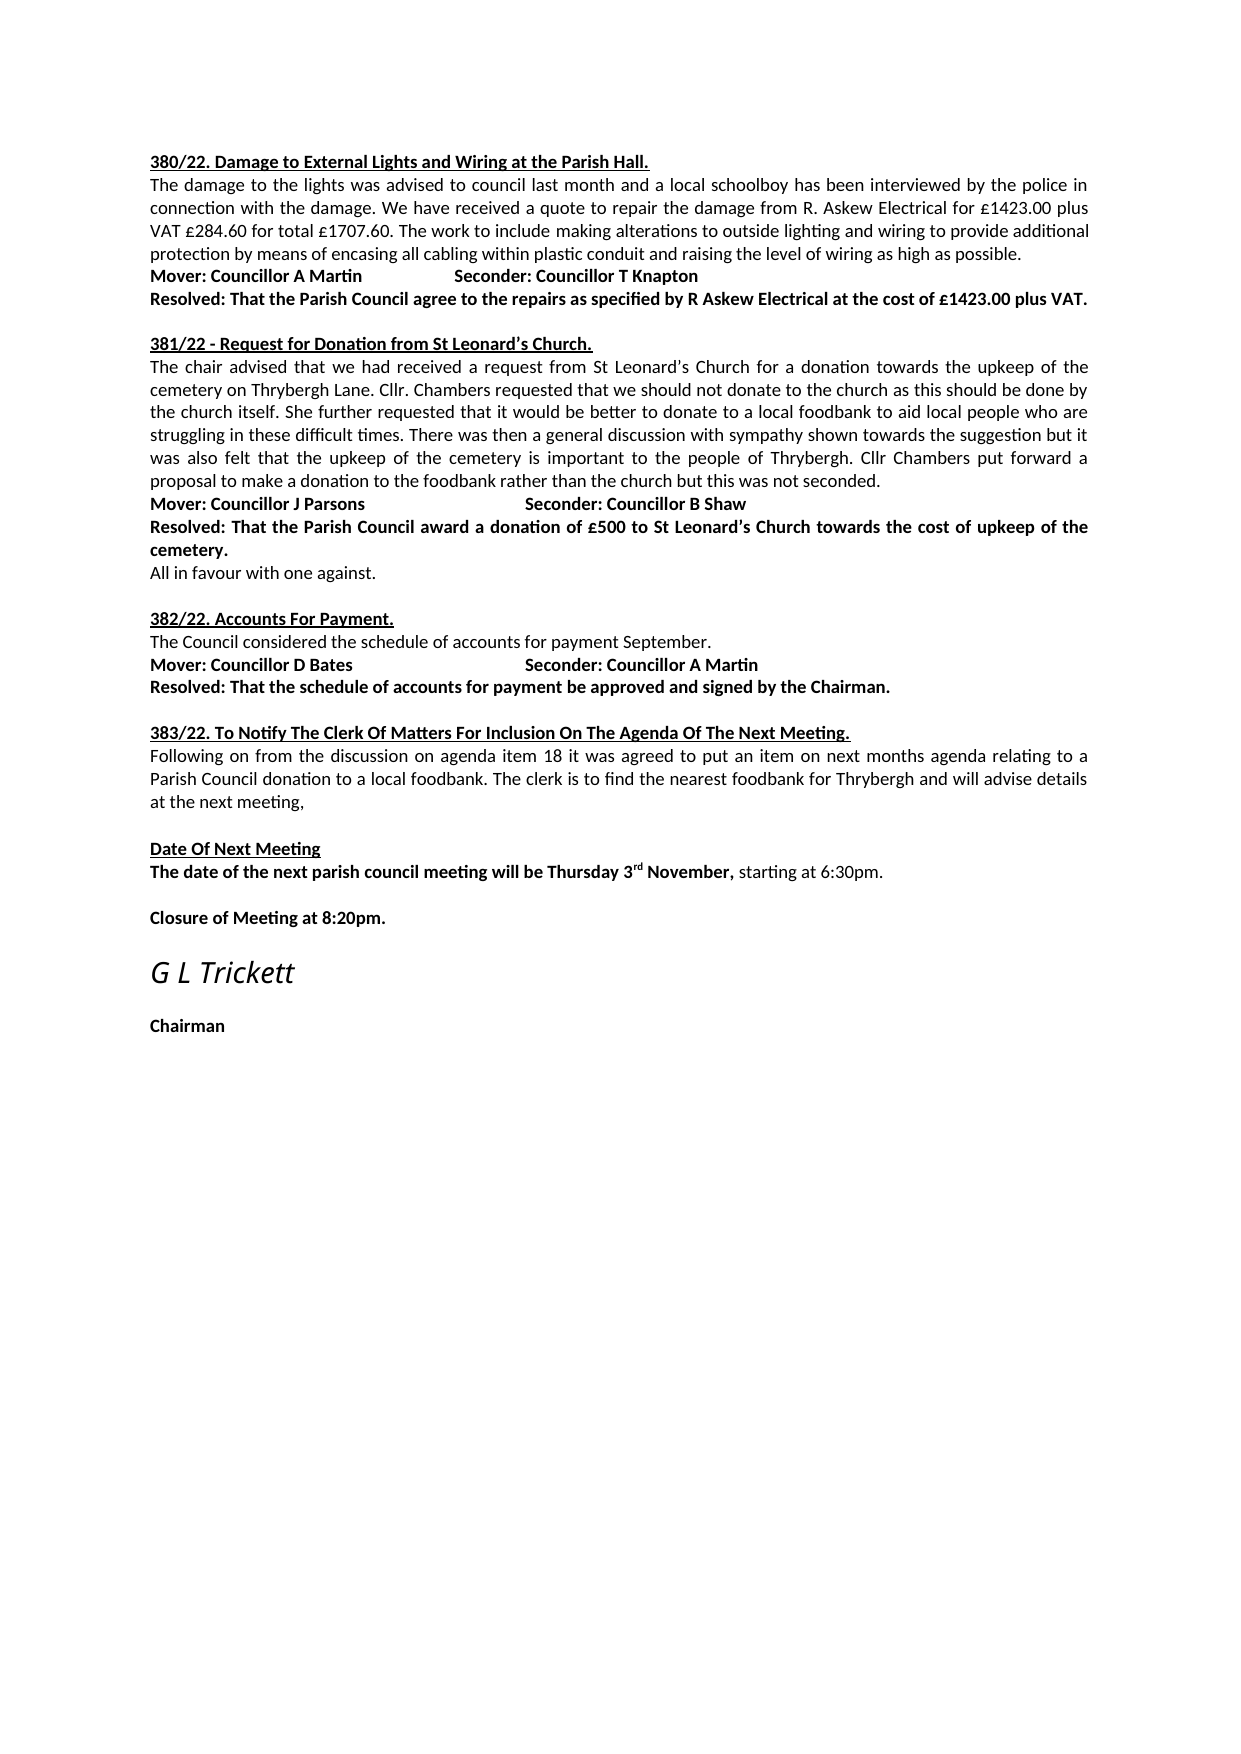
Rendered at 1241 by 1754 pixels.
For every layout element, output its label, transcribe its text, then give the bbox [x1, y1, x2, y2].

text The chair advised that we had received a request from St Leonard’s Church for a donation towards the upkeep of the cemetery on Thrybergh Lane. Cllr. Chambers requested that we should not donate to the church as this should be done by the church itself. She further requested that it would be better to donate to a local foodbank to aid local people who are struggling in these difficult times. There was then a general discussion with sympathy shown towards the suggestion but it was also felt that the upkeep of the cemetery is important to the people of Thrybergh. Cllr Chambers put forward a proposal to make a donation to the foodbank rather than the church but this was not seconded. [150, 355, 1090, 492]
text Following on from the discussion on agenda item 18 it was agreed to put an item on next months agenda relating to a Parish Council donation to a local foodbank. The clerk is to find the nearest foodbank for Thrybergh and will advise details at the next meeting, [150, 744, 1090, 813]
text 381/22 - Request for Donation from St Leonard’s Church. [150, 332, 1090, 355]
text The date of the next parish council meeting will be Thursday 3rd November, starting at 6:30pm. [150, 860, 1090, 883]
text The damage to the lights was advised to council last month and a local schoolboy has been interviewed by the police in connection with the damage. We have received a quote to repair the damage from R. Askew Electrical for £1423.00 plus VAT £284.60 for total £1707.60. The work to include making alterations to outside lighting and wiring to provide additional protection by means of encasing all cabling within plastic conduit and raising the level of wiring as high as possible. [150, 173, 1090, 264]
text Date Of Next Meeting [150, 837, 1090, 860]
text G L Trickett [150, 952, 1090, 992]
text Mover: Councillor D Bates Seconder: Councillor A Martin [150, 653, 1090, 676]
text Closure of Meeting at 8:20pm. [150, 906, 1090, 929]
text Mover: Councillor A Martin Seconder: Councillor T Knapton [150, 264, 1090, 287]
text All in favour with one against. [150, 561, 1090, 584]
text 383/22. To Notify The Clerk Of Matters For Inclusion On The Agenda Of The Next Meeting. [150, 722, 1090, 744]
text Resolved: That the Parish Council award a donation of £500 to St Leonard’s Church towards the cost of upkeep of the cemetery. [150, 515, 1090, 561]
text The Council considered the schedule of accounts for payment September. [150, 630, 1090, 653]
text 382/22. Accounts For Payment. [150, 607, 1090, 630]
text Resolved: That the schedule of accounts for payment be approved and signed by the Chairman. [150, 676, 1090, 699]
text 380/22. Damage to External Lights and Wiring at the Parish Hall. [150, 150, 1090, 173]
text Chairman [150, 1014, 1090, 1037]
text Resolved: That the Parish Council agree to the repairs as specified by R Askew Electrical at the cost of £1423.00 plus VAT. [150, 287, 1090, 310]
text Mover: Councillor J Parsons Seconder: Councillor B Shaw [150, 492, 1090, 515]
